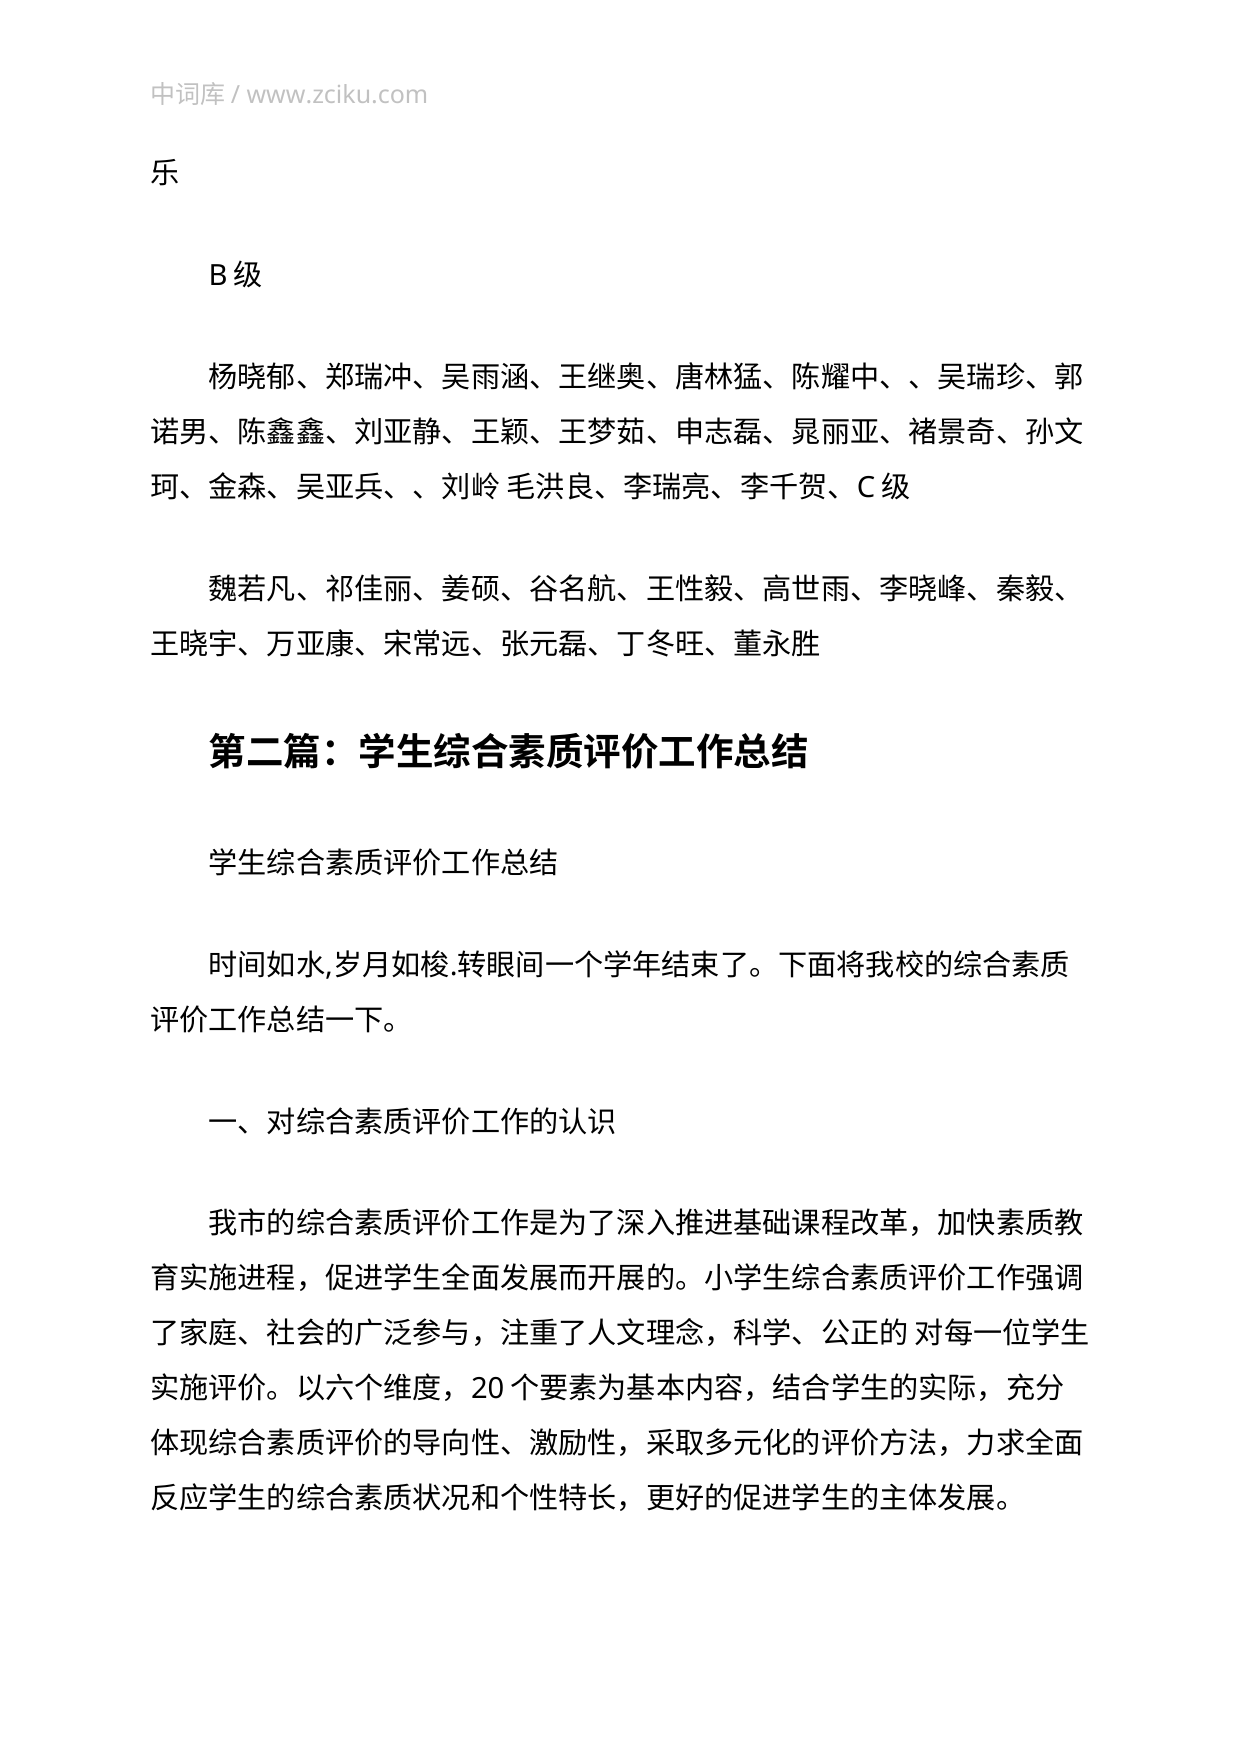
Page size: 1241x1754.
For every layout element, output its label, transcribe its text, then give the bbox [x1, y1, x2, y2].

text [150, 150, 1090, 192]
text 时间如水,岁月如梭.转眼间一个学年结束了。下面将我校的综合素质评价工作总结一下。 [150, 941, 1090, 1039]
text 魏若凡、祁佳丽、姜硕、谷名航、王性毅、高世雨、李晓峰、秦毅、王晓宇、万亚康、宋常远、张元磊、丁冬旺、董永胜 [150, 566, 1090, 663]
text B级 [150, 252, 1090, 294]
text 学生综合素质评价工作总结 [150, 839, 1090, 882]
text 第二篇：学生综合素质评价工作总结 [150, 722, 1090, 776]
text 我市的综合素质评价工作是为了深入推进基础课程改革，加快素质教育实施进程，促进学生全面发展而开展的。小学生综合素质评价工作强调了家庭、社会的广泛参与，注重了人文理念，科学、公正的 对每一位学生实施评价。以六个维度，20个要素为基本内容，结合学生的实际，充分体现综合素质评价的导向性、激励性，采取多元化的评价方法，力求全面反应学生的综合素质状况和个性特长，更好的促进学生的主体发展。 [150, 1200, 1090, 1517]
text 一、对综合素质评价工作的认识 [150, 1098, 1090, 1140]
text 杨晓郁、郑瑞冲、吴雨涵、王继奥、唐林猛、陈耀中、、吴瑞珍、郭诺男、陈鑫鑫、刘亚静、王颖、王梦茹、申志磊、晁丽亚、褚景奇、孙文珂、金森、吴亚兵、、刘岭 毛洪良、李瑞亮、李千贺、C级 [150, 354, 1090, 506]
